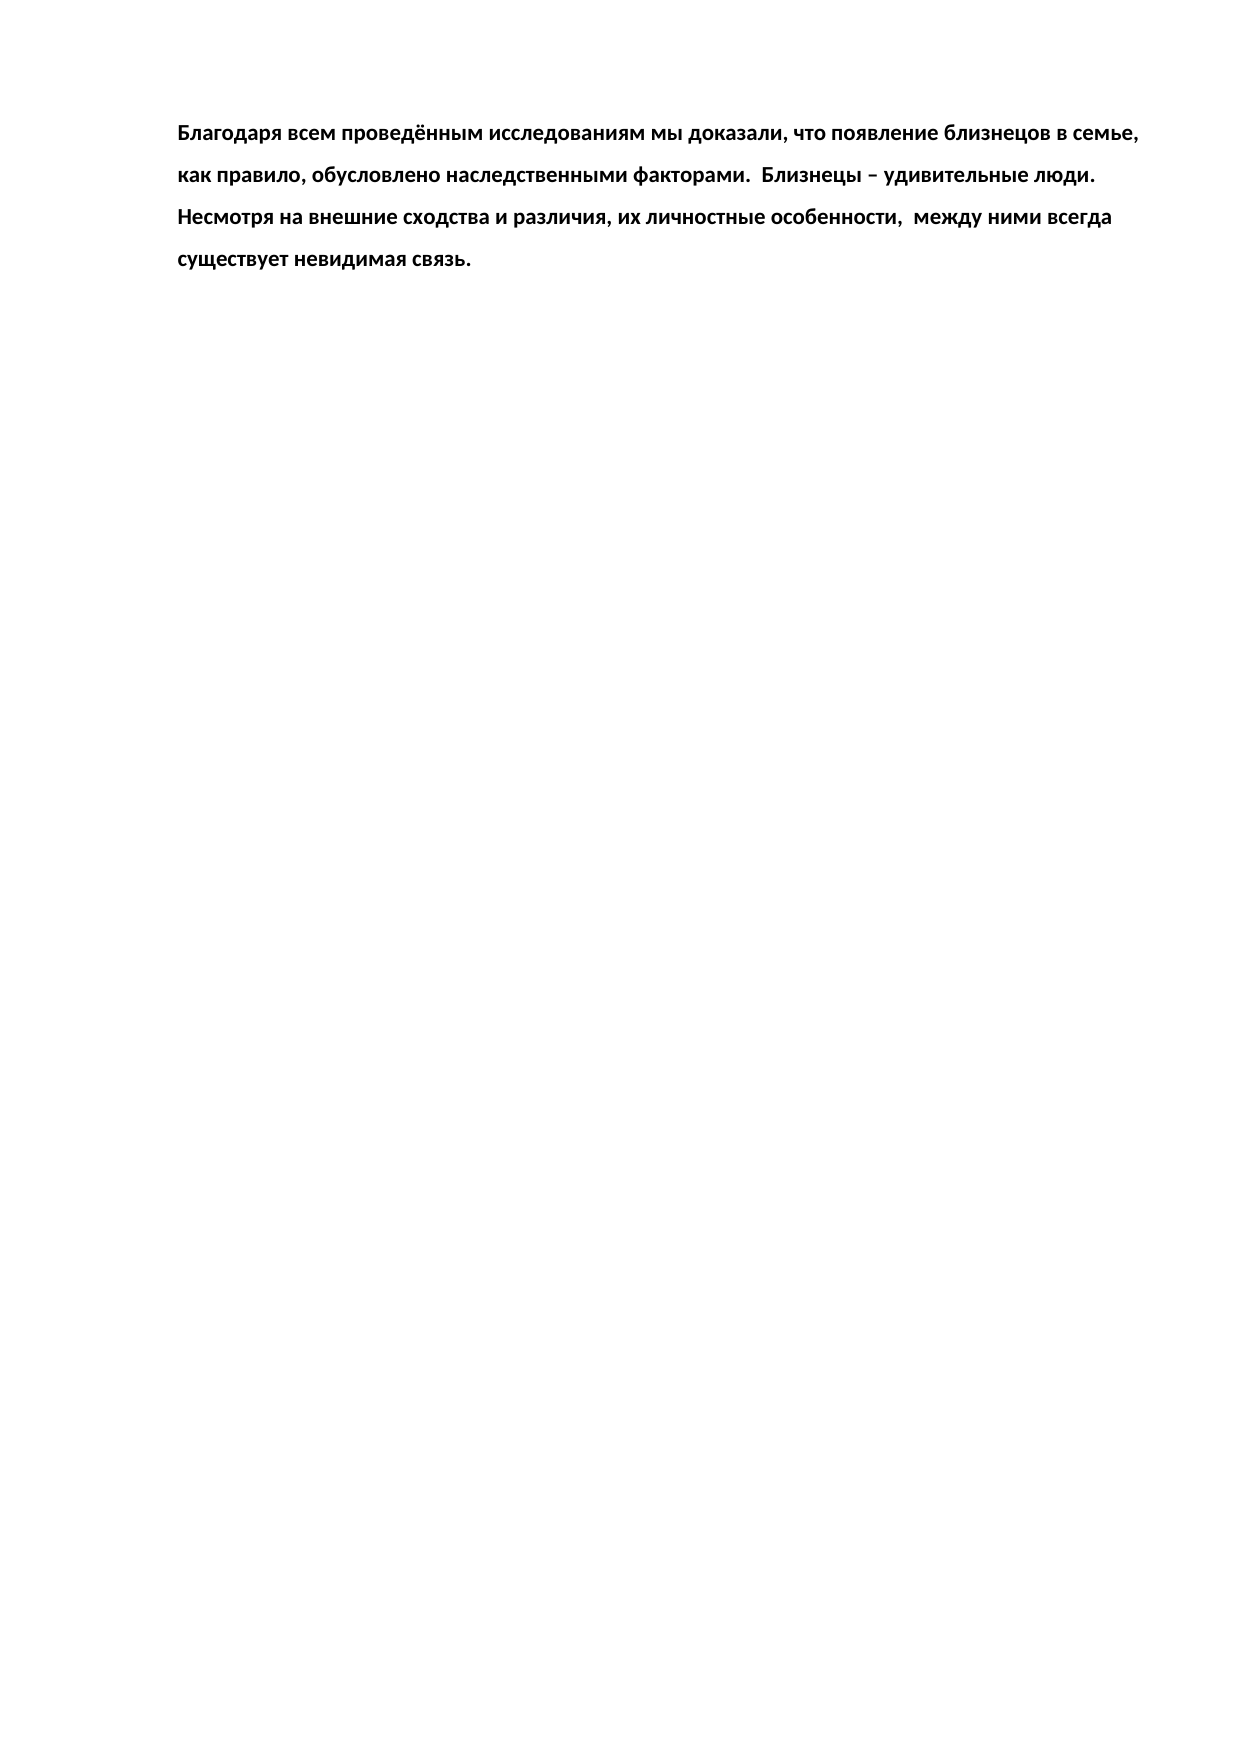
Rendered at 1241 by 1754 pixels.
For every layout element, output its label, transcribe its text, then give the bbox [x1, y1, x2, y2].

text Благодаря всем проведённым исследованиям мы доказали, что появление близнецов в семье, как правило, обусловлено наследственными факторами. Близнецы – удивительные люди. Несмотря на внешние сходства и различия, их личностные особенности, между ними всегда существует невидимая связь. [177, 118, 1152, 272]
